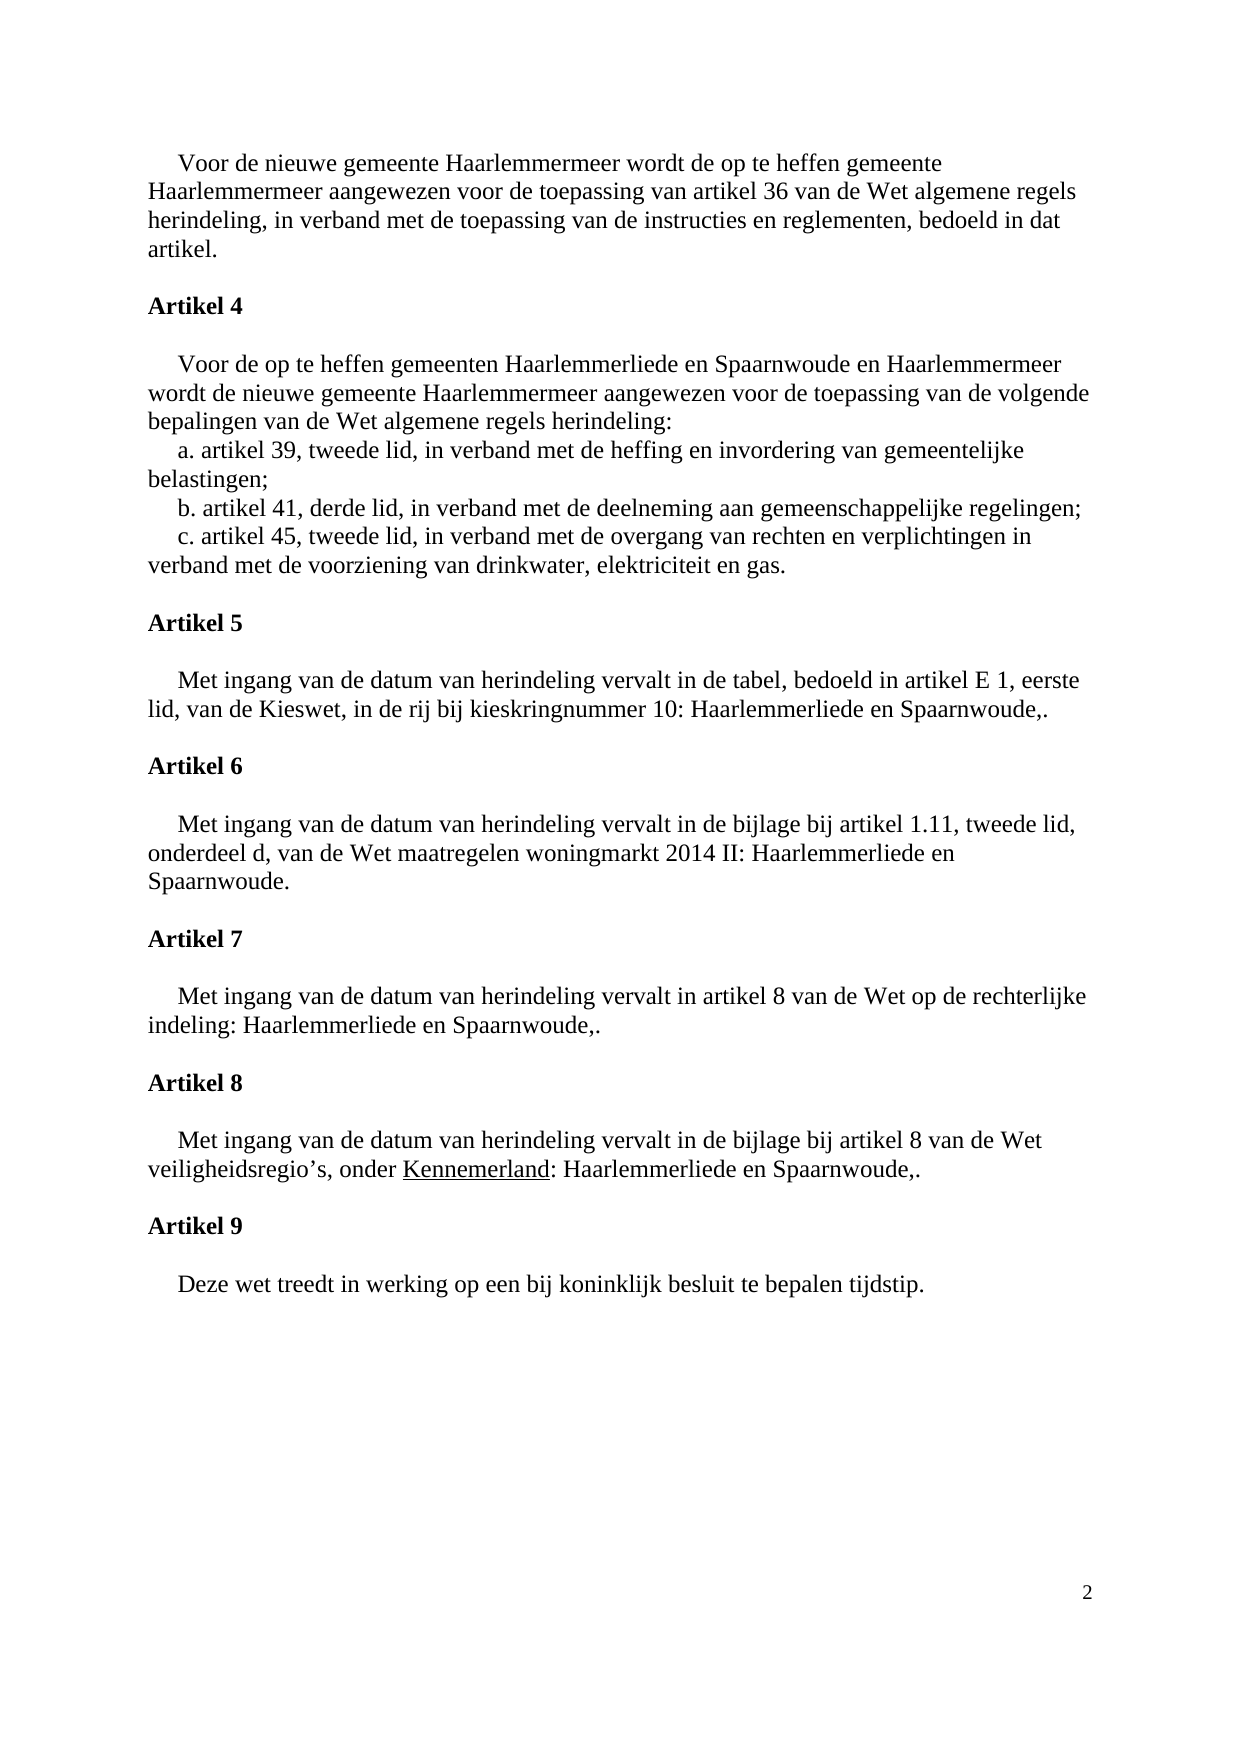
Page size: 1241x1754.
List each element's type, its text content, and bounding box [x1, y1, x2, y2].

text Deze wet treedt in werking op een bij koninklijk besluit te bepalen tijdstip. [148, 1269, 1092, 1298]
text Artikel 6 [148, 751, 1092, 780]
text Met ingang van de datum van herindeling vervalt in de bijlage bij artikel 1.11, tweede lid, onderdeel d, van de Wet maatregelen woningmarkt 2014 II: Haarlemmerliede en Spaarnwoude. [148, 809, 1092, 895]
text Artikel 8 [148, 1068, 1092, 1096]
text Artikel 5 [148, 608, 1092, 636]
text Met ingang van de datum van herindeling vervalt in artikel 8 van de Wet op de rechterlijke indeling: Haarlemmerliede en Spaarnwoude,. [148, 981, 1092, 1039]
text Voor de nieuwe gemeente Haarlemmermeer wordt de op te heffen gemeente Haarlemmermeer aangewezen voor de toepassing van artikel 36 van de Wet algemene regels herindeling, in verband met de toepassing van de instructies en reglementen, bedoeld in dat artikel. [148, 148, 1092, 263]
text Met ingang van de datum van herindeling vervalt in de bijlage bij artikel 8 van de Wet veiligheidsregio’s, onder Kennemerland: Haarlemmerliede en Spaarnwoude,. [148, 1125, 1092, 1183]
text b. artikel 41, derde lid, in verband met de deelneming aan gemeenschappelijke regelingen; [148, 493, 1092, 521]
text Artikel 9 [148, 1211, 1092, 1240]
text Voor de op te heffen gemeenten Haarlemmerliede en Spaarnwoude en Haarlemmermeer wordt de nieuwe gemeente Haarlemmermeer aangewezen voor de toepassing van de volgende bepalingen van de Wet algemene regels herindeling: [148, 349, 1092, 435]
text a. artikel 39, tweede lid, in verband met de heffing en invordering van gemeentelijke belastingen; [148, 435, 1092, 493]
text c. artikel 45, tweede lid, in verband met de overgang van rechten en verplichtingen in verband met de voorziening van drinkwater, elektriciteit en gas. [148, 521, 1092, 579]
text Artikel 4 [148, 291, 1092, 320]
text Artikel 7 [148, 924, 1092, 953]
text Met ingang van de datum van herindeling vervalt in de tabel, bedoeld in artikel E 1, eerste lid, van de Kieswet, in de rij bij kieskringnummer 10: Haarlemmerliede en Spaarnwoude,. [148, 665, 1092, 723]
